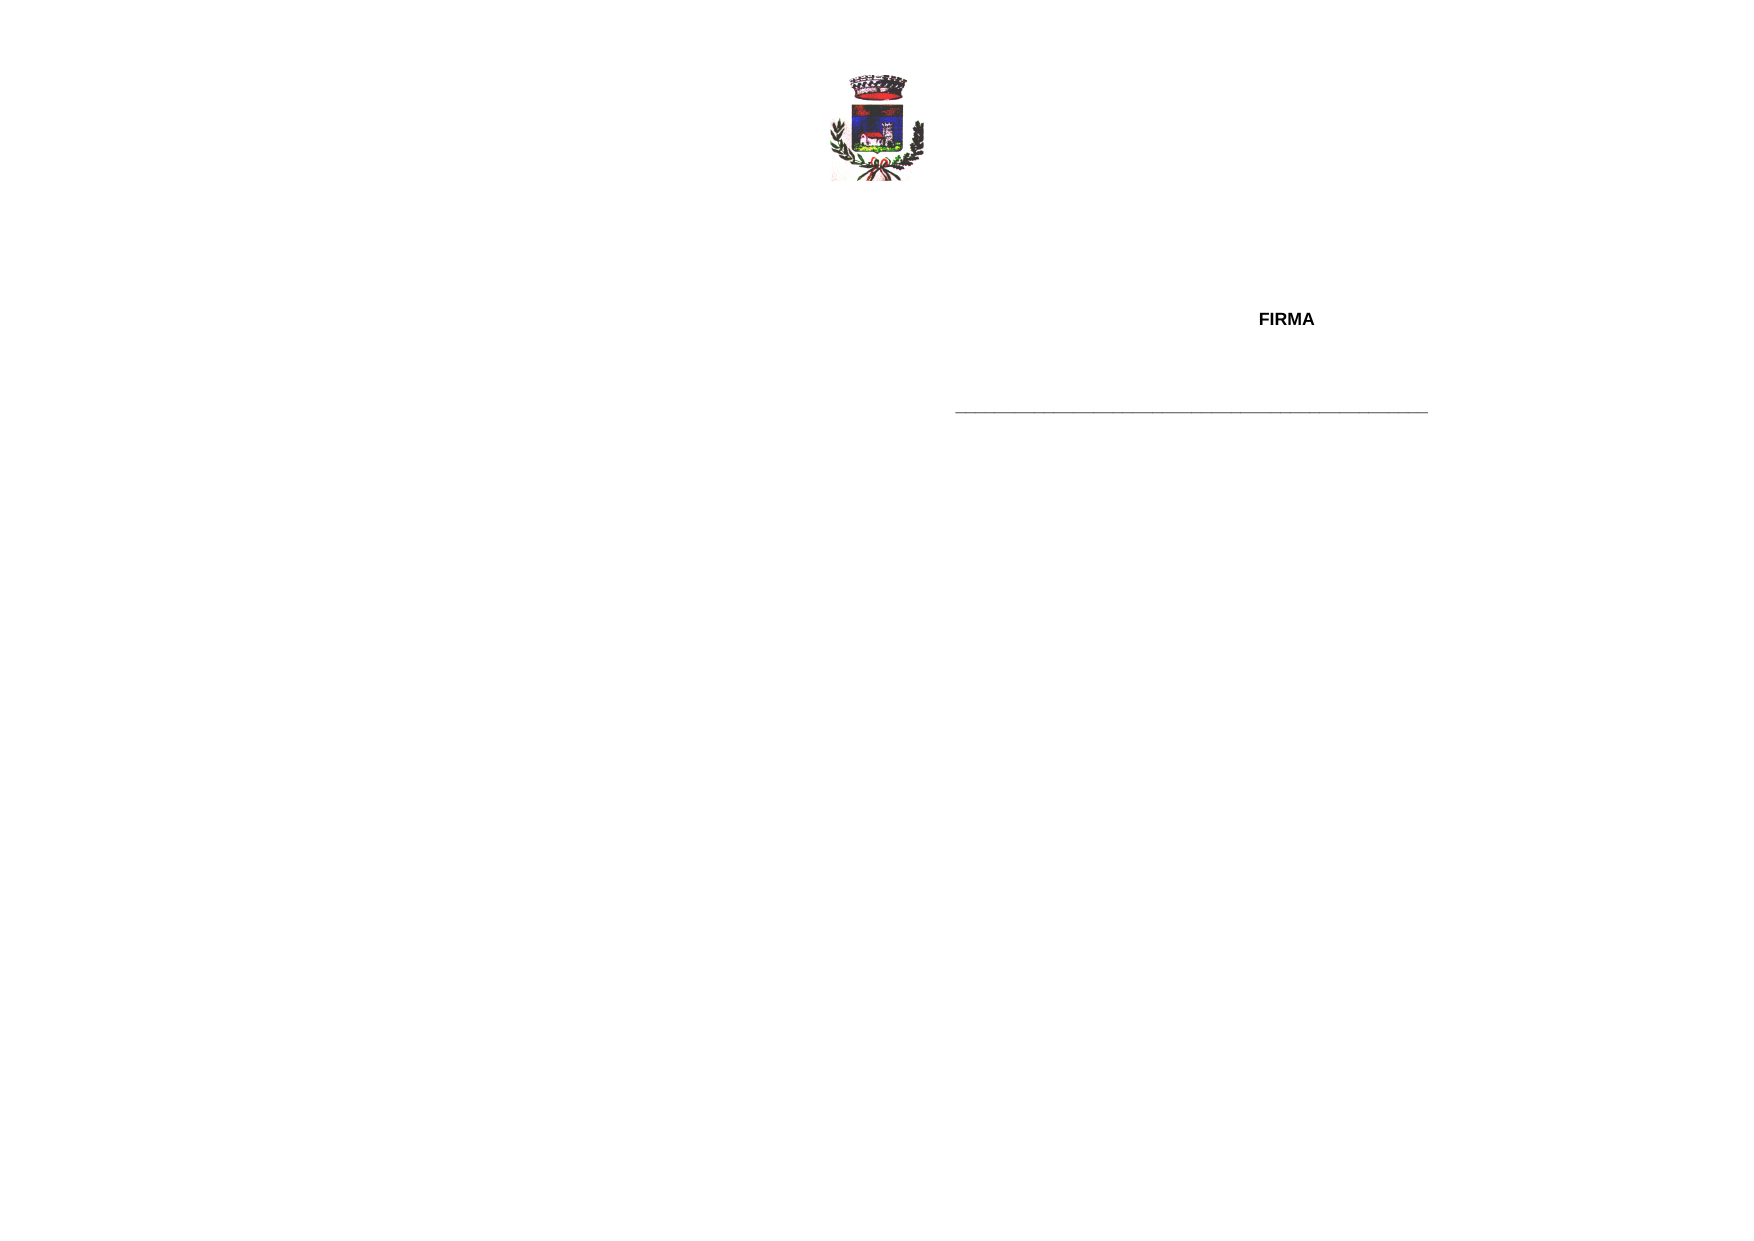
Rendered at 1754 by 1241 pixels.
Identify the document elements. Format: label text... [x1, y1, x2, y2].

text FIRMA [304, 309, 1428, 329]
text ________________________________________________ [304, 394, 1428, 415]
picture [830, 75, 924, 181]
